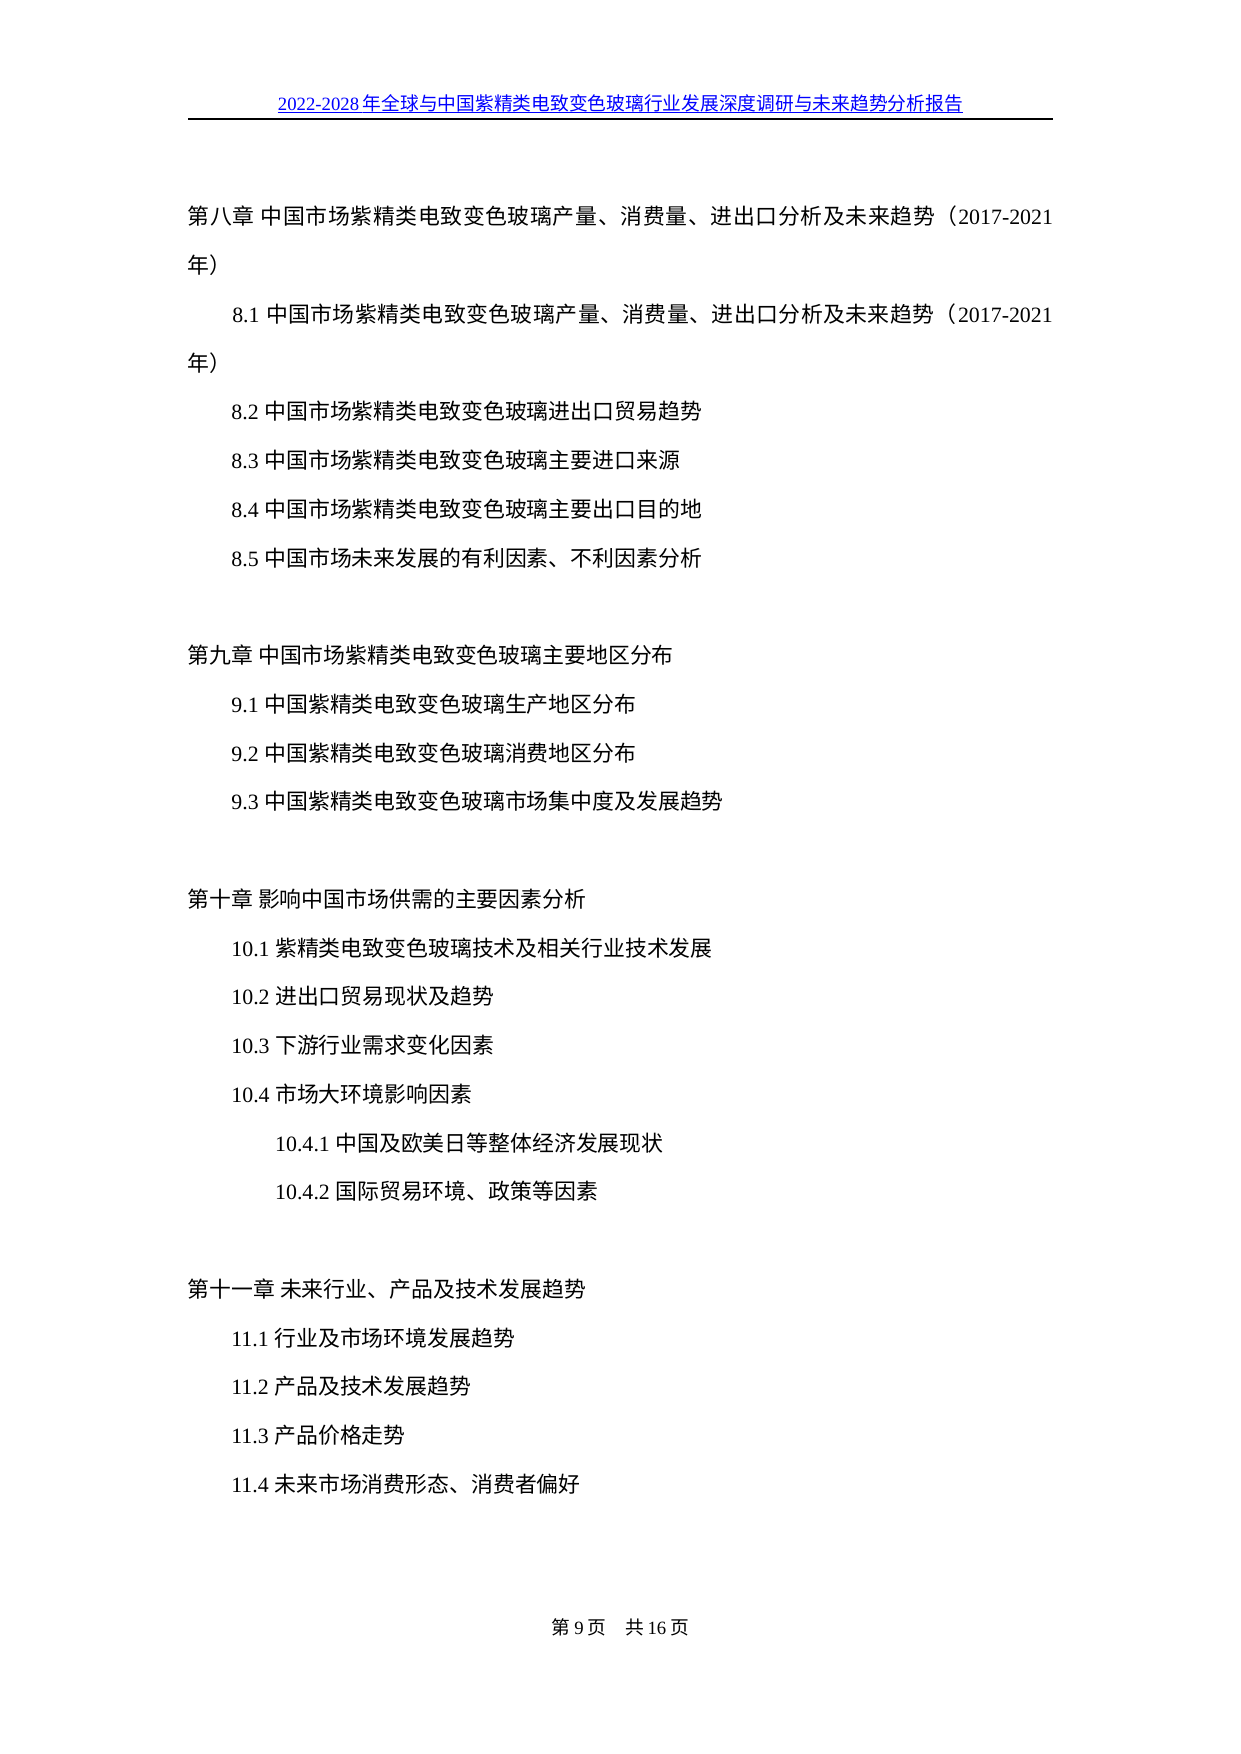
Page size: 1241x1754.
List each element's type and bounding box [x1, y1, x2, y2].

text [187, 150, 1053, 1499]
